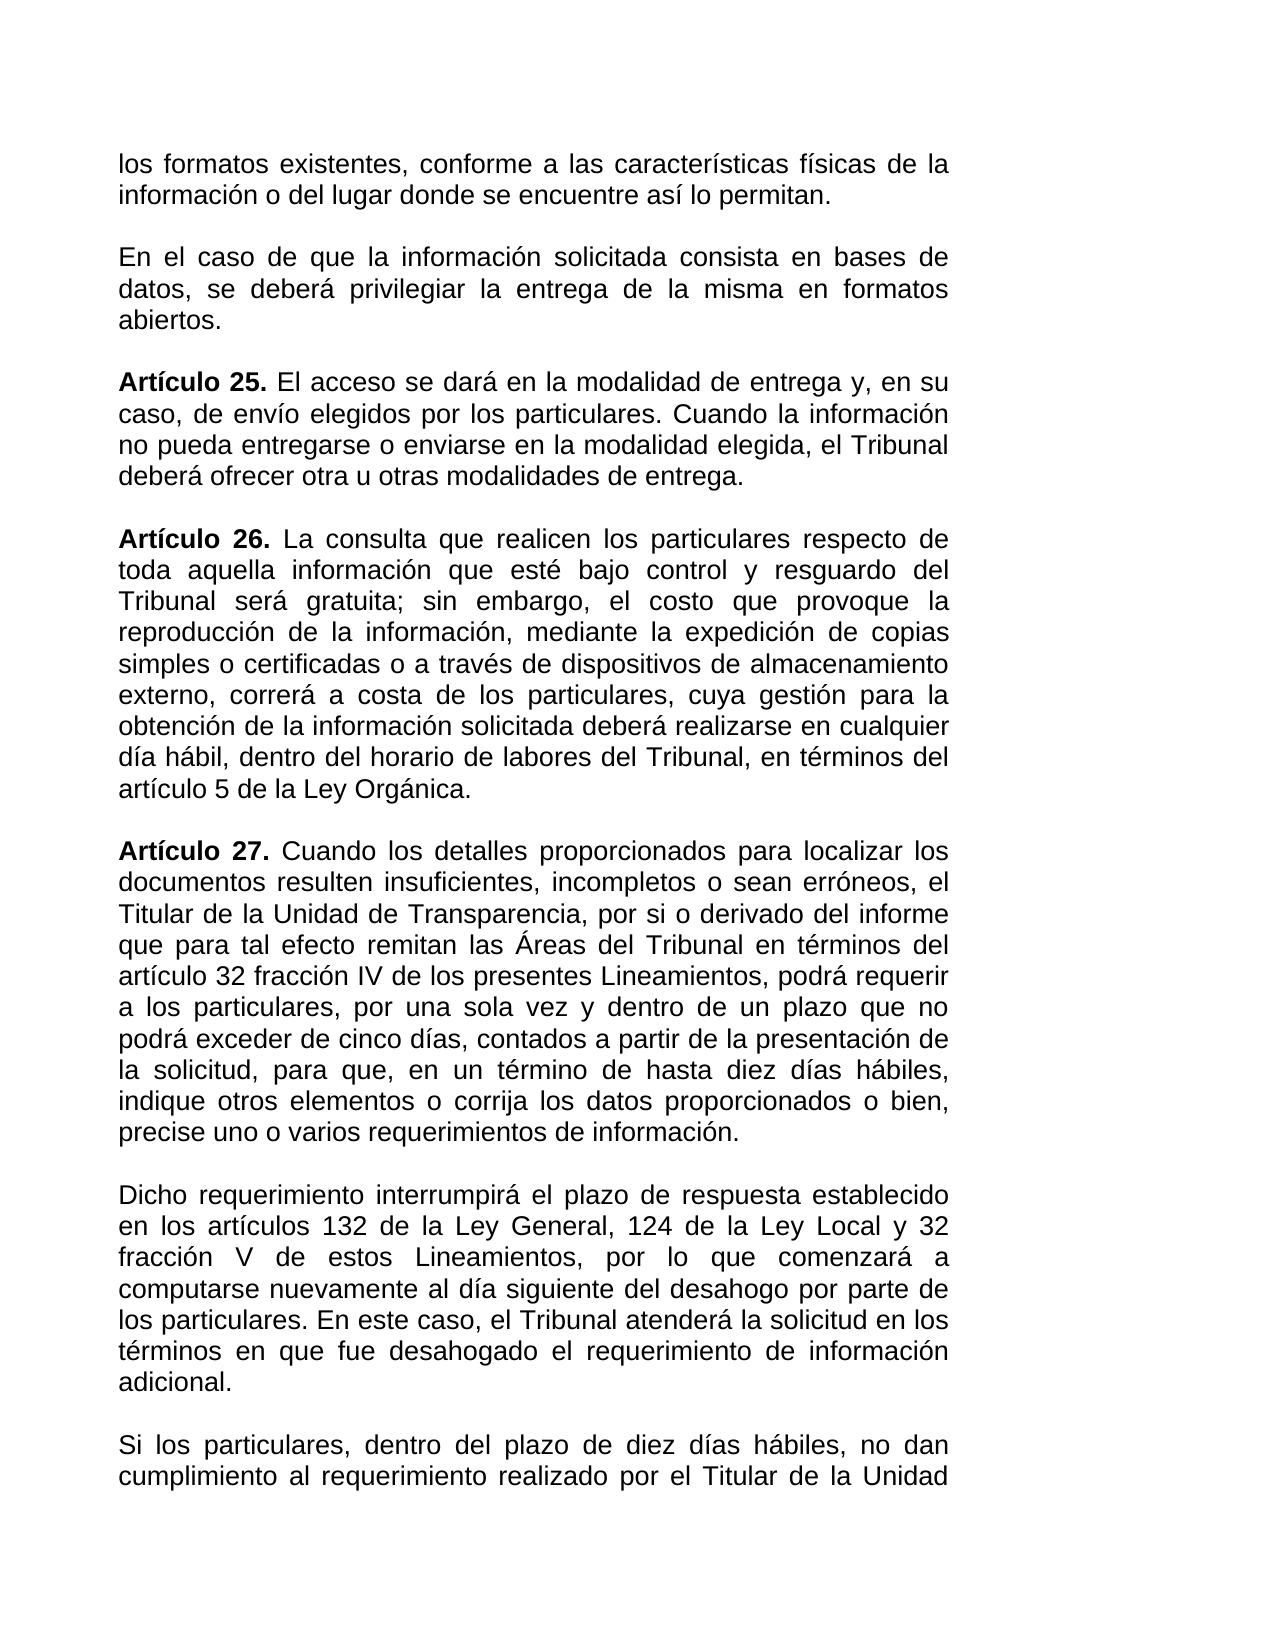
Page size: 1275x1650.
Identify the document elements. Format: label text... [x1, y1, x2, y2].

text Artículo 27. Cuando los detalles proporcionados para localizar los documentos resulten insuficientes, incompletos o sean erróneos, el Titular de la Unidad de Transparencia, por si o derivado del informe que para tal efecto remitan las Áreas del Tribunal en términos del artículo 32 fracción IV de los presentes Lineamientos, podrá requerir a los particulares, por una sola vez y dentro de un plazo que no podrá exceder de cinco días, contados a partir de la presentación de la solicitud, para que, en un término de hasta diez días hábiles, indique otros elementos o corrija los datos proporcionados o bien, precise uno o varios requerimientos de información. [118, 835, 950, 1148]
text Dicho requerimiento interrumpirá el plazo de respuesta establecido en los artículos 132 de la Ley General, 124 de la Ley Local y 32 fracción V de estos Lineamientos, por lo que comenzará a computarse nuevamente al día siguiente del desahogo por parte de los particulares. En este caso, el Tribunal atenderá la solicitud en los términos en que fue desahogado el requerimiento de información adicional. [118, 1179, 950, 1398]
text Artículo 26. La consulta que realicen los particulares respecto de toda aquella información que esté bajo control y resguardo del Tribunal será gratuita; sin embargo, el costo que provoque la reproducción de la información, mediante la expedición de copias simples o certificadas o a través de dispositivos de almacenamiento externo, correrá a costa de los particulares, cuya gestión para la obtención de la información solicitada deberá realizarse en cualquier día hábil, dentro del horario de labores del Tribunal, en términos del artículo 5 de la Ley Orgánica. [118, 523, 950, 804]
text En el caso de que la información solicitada consista en bases de datos, se deberá privilegiar la entrega de la misma en formatos abiertos. [118, 241, 950, 335]
text Artículo 25. El acceso se dará en la modalidad de entrega y, en su caso, de envío elegidos por los particulares. Cuando la información no pueda entregarse o enviarse en la modalidad elegida, el Tribunal deberá ofrecer otra u otras modalidades de entrega. [118, 366, 950, 491]
